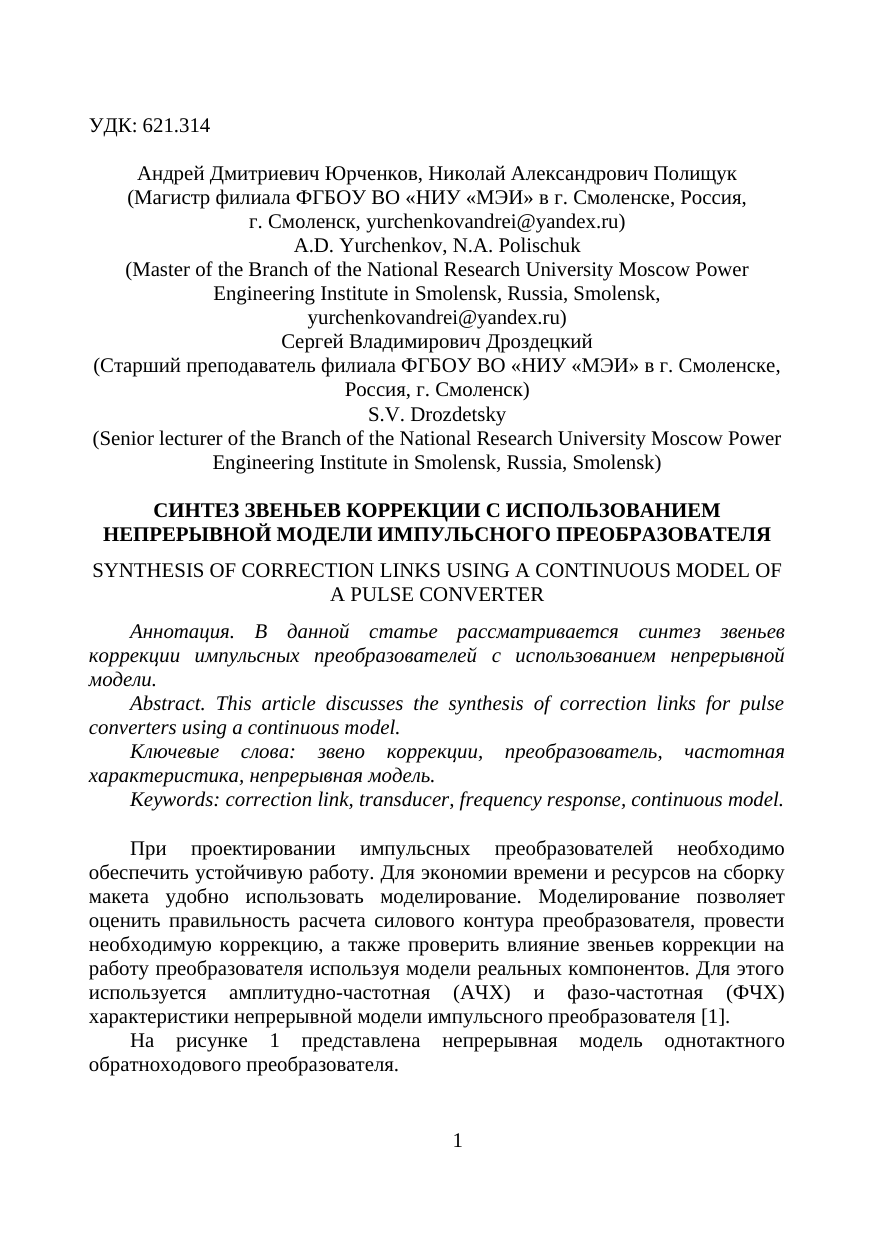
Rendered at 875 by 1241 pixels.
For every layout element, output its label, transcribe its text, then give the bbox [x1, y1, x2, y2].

text (Senior lecturer of the Branch of the National Research University Moscow Power Engineering Institute in Smolensk, Russia, Smolensk) [89, 426, 785, 474]
text A.D. Yurchenkov, N.A. Polischuk [89, 233, 785, 257]
text Keywords: correction link, transducer, frequency response, continuous model. [89, 787, 785, 811]
text УДК: 621.314 [89, 113, 785, 137]
text S.V. Drozdetsky [89, 401, 785, 426]
text Ключевые слова: звено коррекции, преобразователь, частотная характеристика, непрерывная модель. [89, 739, 785, 787]
text SYNTHESIS OF CORRECTION LINKS USING A CONTINUOUS MODEL OF A PULSE CONVERTER [89, 558, 785, 606]
text (Master of the Branch of the National Research University Moscow Power Engineering Institute in Smolensk, Russia, Smolensk, yurchenkovandrei@yandex.ru) [89, 257, 785, 329]
text Андрей Дмитриевич Юрченков, Николай Александрович Полищук [89, 161, 785, 185]
text Аннотация. В данной статье рассматривается синтез звеньев коррекции импульсных преобразователей с использованием непрерывной модели. [89, 619, 785, 691]
text При проектировании импульсных преобразователей необходимо обеспечить устойчивую работу. Для экономии времени и ресурсов на сборку макета удобно использовать моделирование. Моделирование позволяет оценить правильность расчета силового контура преобразователя, провести необходимую коррекцию, а также проверить влияние звеньев коррекции на работу преобразователя используя модели реальных компонентов. Для этого используется амплитудно-частотная (АЧХ) и фазо-частотная (ФЧХ) характеристики непрерывной модели импульсного преобразователя [1]. [89, 836, 785, 1028]
text (Старший преподаватель филиала ФГБОУ ВО «НИУ «МЭИ» в г. Смоленске, Россия, г. Смоленск) [89, 353, 785, 401]
text Сергей Владимирович Дроздецкий [89, 329, 785, 353]
text Abstract. This article discusses the synthesis of correction links for pulse converters using a continuous model. [89, 691, 785, 739]
text г. Смоленск, yurchenkovandrei@yandex.ru) [89, 209, 785, 233]
text (Магистр филиала ФГБОУ ВО «НИУ «МЭИ» в г. Смоленске, Россия, [89, 185, 785, 209]
text На рисунке 1 представлена непрерывная модель однотактного обратноходового преобразователя. [89, 1028, 785, 1076]
